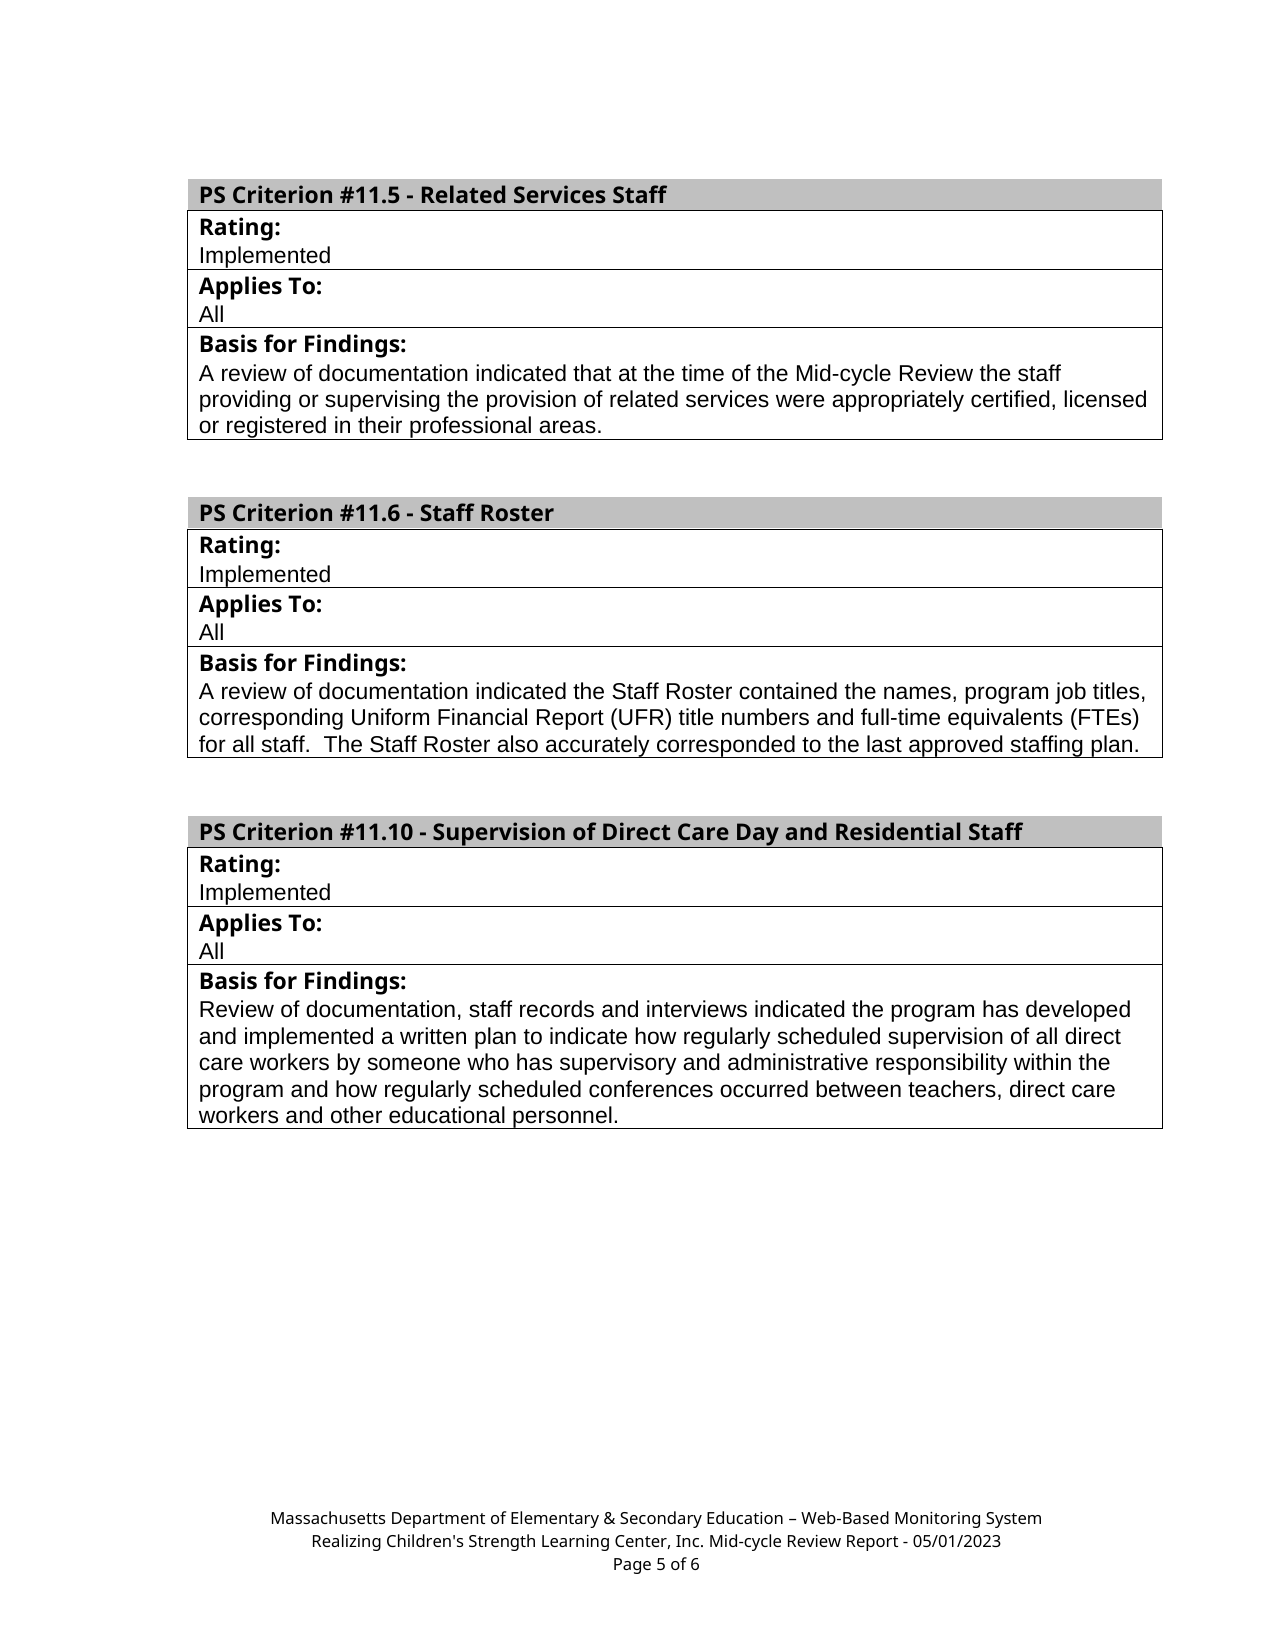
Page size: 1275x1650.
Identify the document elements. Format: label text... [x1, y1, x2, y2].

table_cell Basis for Findings: [188, 328, 1162, 359]
table_cell A review of documentation indicated the Staff Roster contained the names, program job titles, corresponding Uniform Financial Report (UFR) title numbers and full-time equivalents (FTEs) for all staff. The Staff Roster also accurately corresponded to the last approved staffing plan. [188, 678, 1162, 757]
table_cell Implemented [188, 879, 1162, 906]
table_cell Applies To: [188, 270, 1162, 301]
table_cell All [188, 301, 1162, 327]
table_cell Applies To: [188, 907, 1162, 938]
table_cell Implemented [188, 242, 1162, 269]
table_cell Review of documentation, staff records and interviews indicated the program has developed and implemented a written plan to indicate how regularly scheduled supervision of all direct care workers by someone who has supervisory and administrative responsibility within the program and how regularly scheduled conferences occurred between teachers, direct care workers and other educational personnel. [188, 996, 1162, 1128]
table_header PS Criterion #11.5 - Related Services Staff [188, 179, 1162, 210]
table_header PS Criterion #11.6 - Staff Roster [188, 497, 1162, 528]
table_cell A review of documentation indicated that at the time of the Mid-cycle Review the staff providing or supervising the provision of related services were appropriately certified, licensed or registered in their professional areas. [188, 360, 1162, 439]
table_cell All [188, 938, 1162, 964]
table_cell Basis for Findings: [188, 965, 1162, 996]
table_cell Rating: [188, 530, 1162, 561]
table_header PS Criterion #11.10 - Supervision of Direct Care Day and Residential Staff [188, 816, 1162, 847]
table_cell All [188, 619, 1162, 646]
table_cell Implemented [188, 561, 1162, 587]
table_cell Rating: [188, 848, 1162, 879]
table_cell Basis for Findings: [188, 647, 1162, 678]
table_cell Rating: [188, 211, 1162, 242]
table_cell Applies To: [188, 588, 1162, 619]
